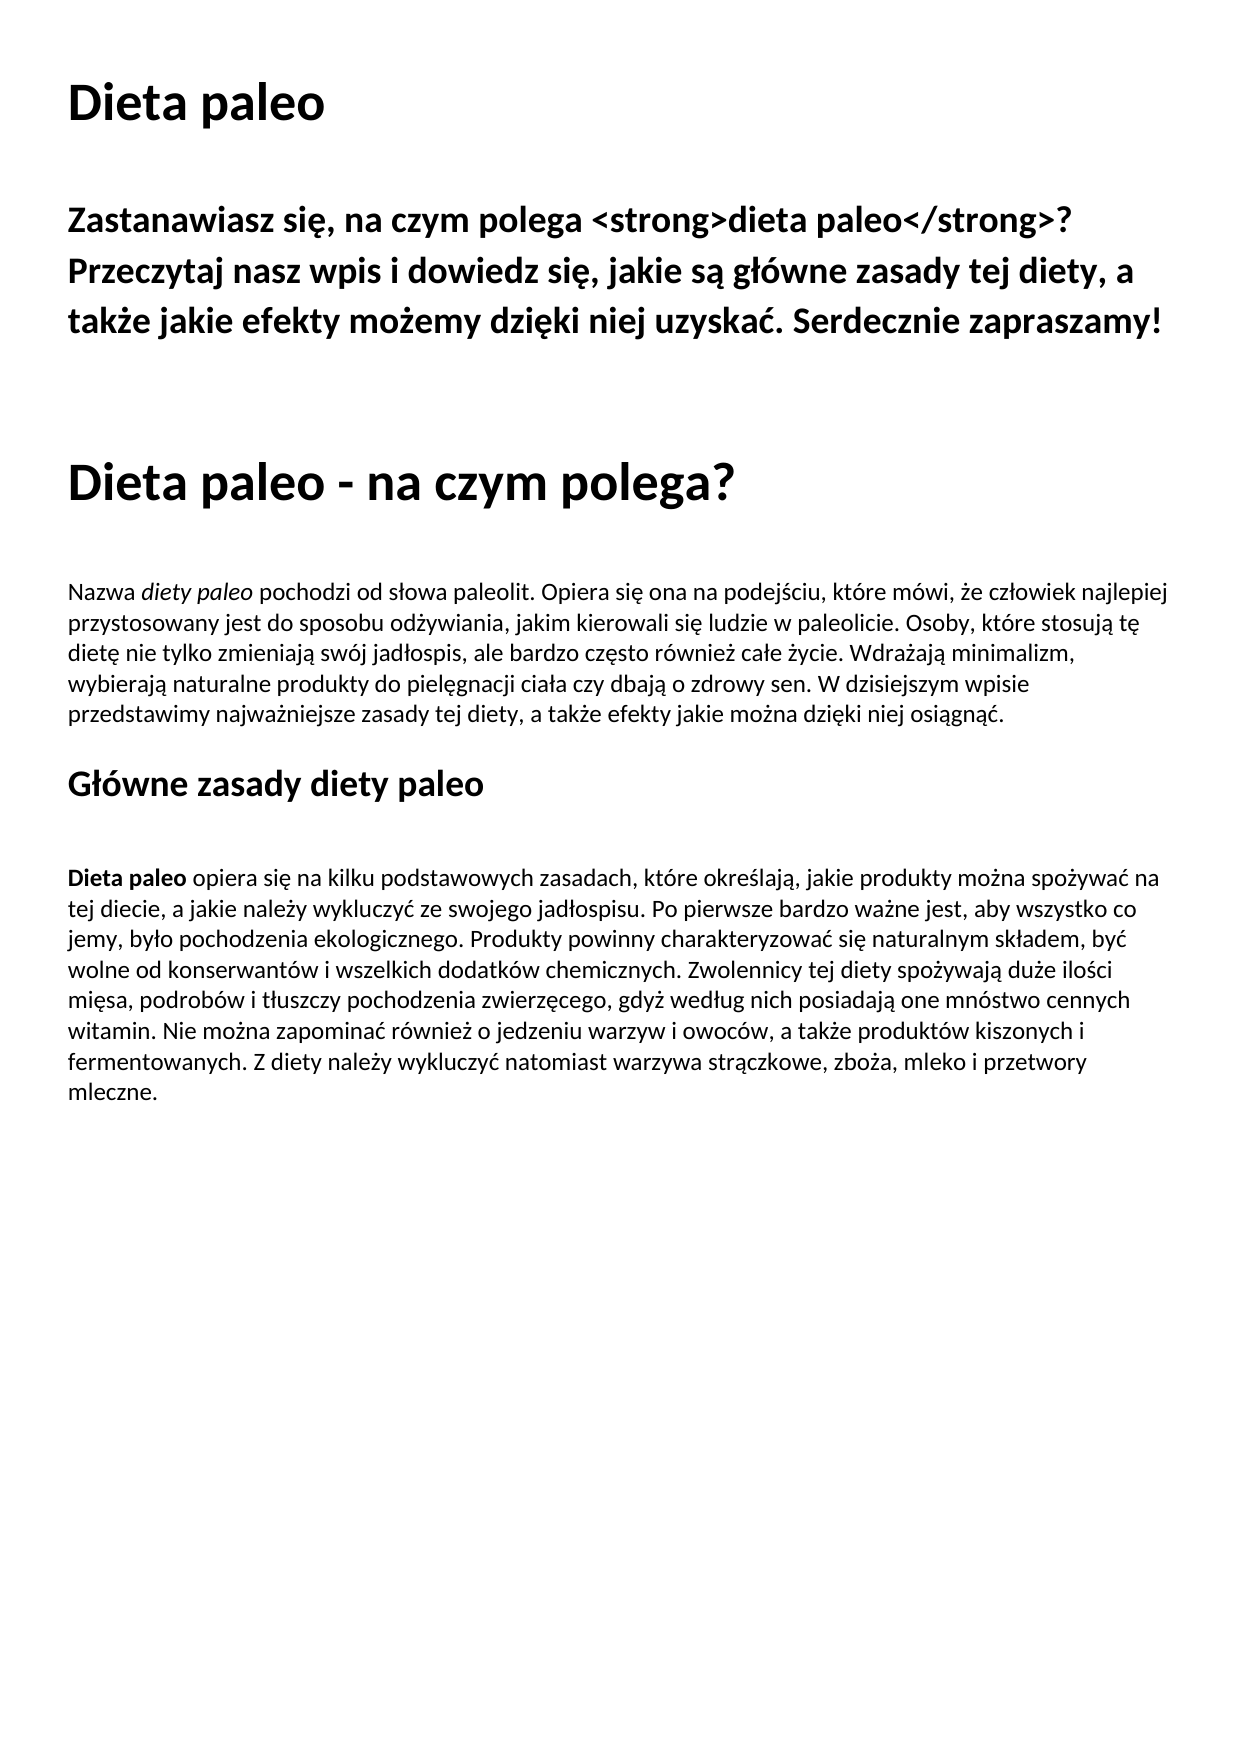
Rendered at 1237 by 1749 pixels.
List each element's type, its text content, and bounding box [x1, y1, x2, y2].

text Dieta paleo [68, 68, 1169, 134]
text Główne zasady diety paleo [68, 760, 1169, 806]
text Nazwa diety paleo pochodzi od słowa paleolit. Opiera się ona na podejściu, które mówi, że człowiek najlepiej przystosowany jest do sposobu odżywiania, jakim kierowali się ludzie w paleolicie. Osoby, które stosują tę dietę nie tylko zmieniają swój jadłospis, ale bardzo często również całe życie. Wdrażają minimalizm, wybierają naturalne produkty do pielęgnacji ciała czy dbają o zdrowy sen. W dzisiejszym wpisie przedstawimy najważniejsze zasady tej diety, a także efekty jakie można dzięki niej osiągnąć. [68, 576, 1169, 729]
text Dieta paleo opiera się na kilku podstawowych zasadach, które określają, jakie produkty można spożywać na tej diecie, a jakie należy wykluczyć ze swojego jadłospisu. Po pierwsze bardzo ważne jest, aby wszystko co jemy, było pochodzenia ekologicznego. Produkty powinny charakteryzować się naturalnym składem, być wolne od konserwantów i wszelkich dodatków chemicznych. Zwolennicy tej diety spożywają duże ilości mięsa, podrobów i tłuszczy pochodzenia zwierzęcego, gdyż według nich posiadają one mnóstwo cennych witamin. Nie można zapominać również o jedzeniu warzyw i owoców, a także produktów kiszonych i fermentowanych. Z diety należy wykluczyć natomiast warzywa strączkowe, zboża, mleko i przetwory mleczne. [68, 863, 1169, 1107]
text Dieta paleo - na czym polega? [68, 448, 1169, 514]
text Zastanawiasz się, na czym polega <strong>dieta paleo</strong>? Przeczytaj nasz wpis i dowiedz się, jakie są główne zasady tej diety, a także jakie efekty możemy dzięki niej uzyskać. Serdecznie zapraszamy! [68, 196, 1169, 343]
